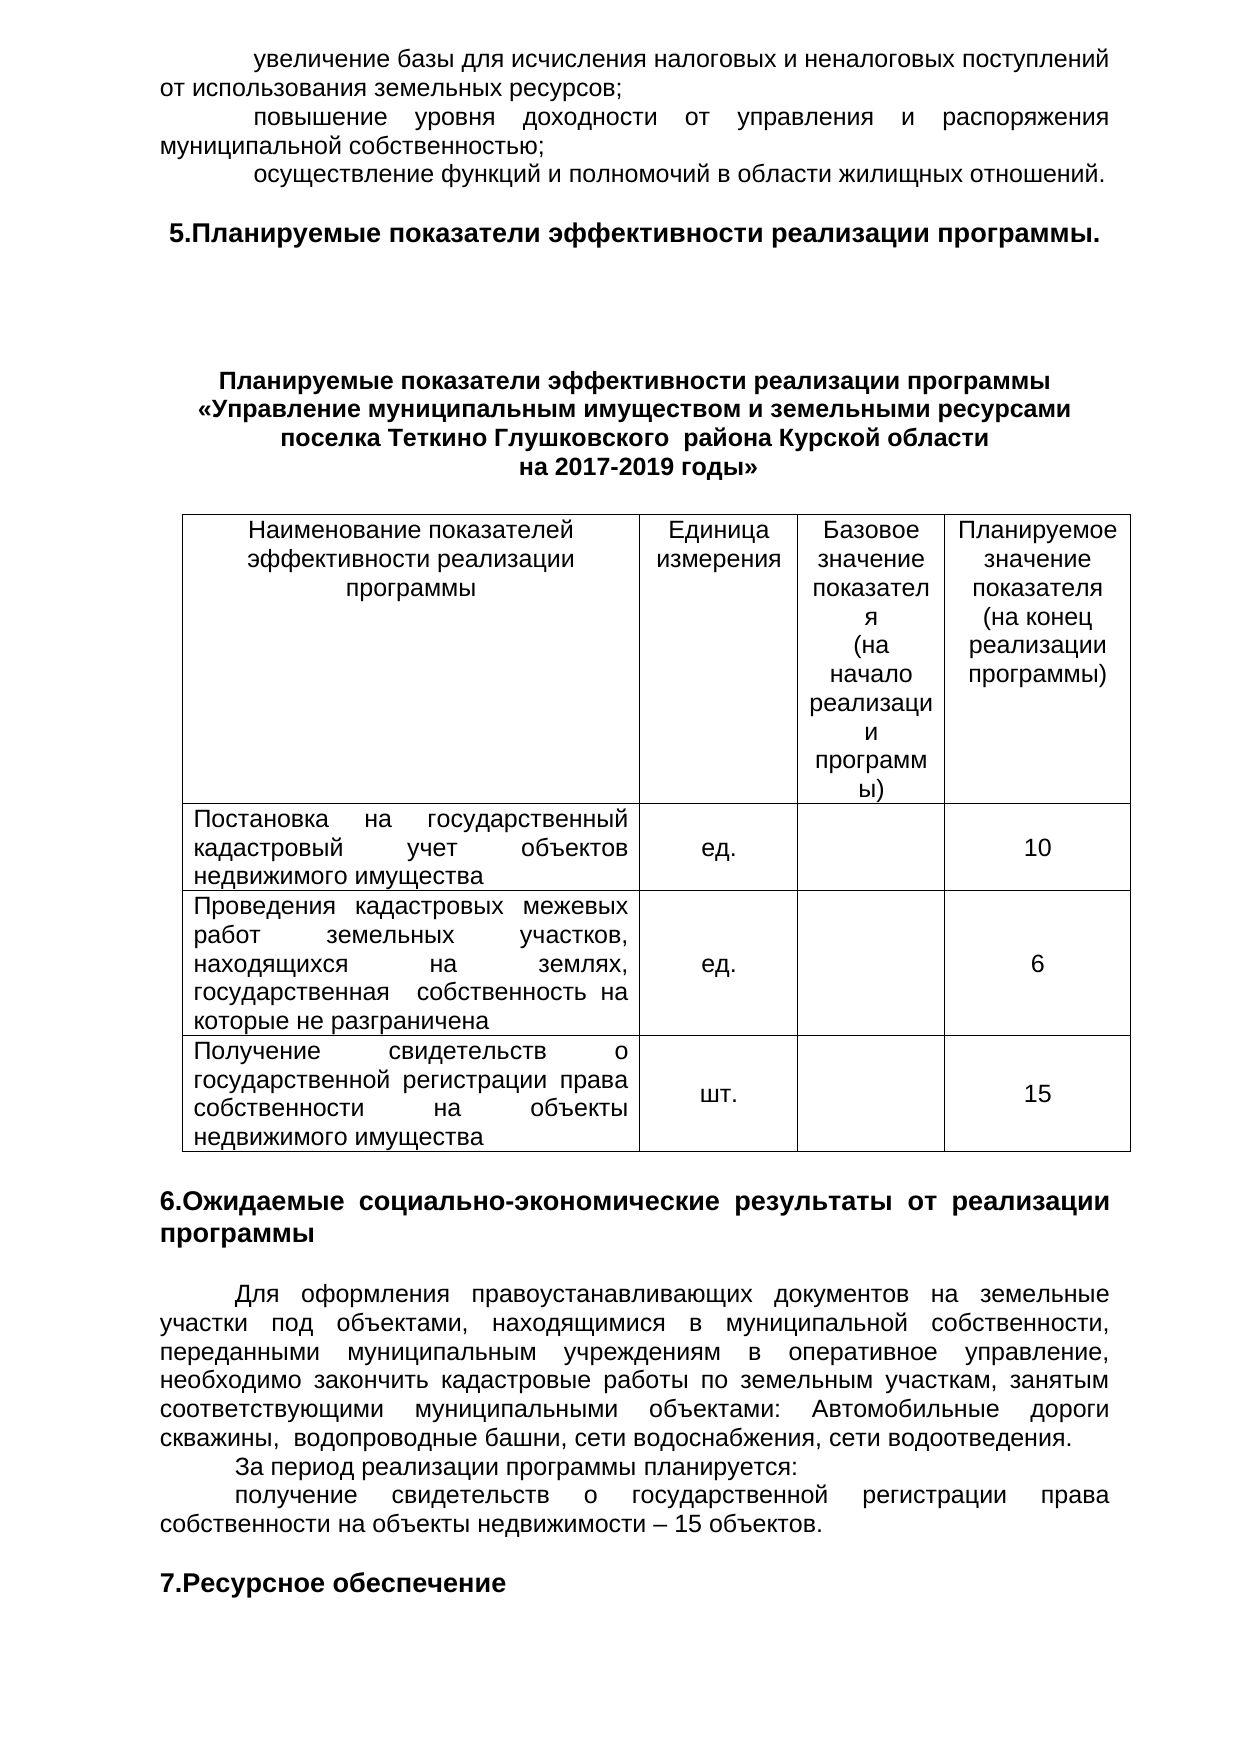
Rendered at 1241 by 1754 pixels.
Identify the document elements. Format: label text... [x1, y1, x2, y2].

table_cell [798, 1036, 944, 1151]
text 6.Ожидаемые социально-экономические результаты от реализации программы [159, 1185, 1110, 1248]
table_cell 15 [945, 1036, 1130, 1151]
text получение свидетельств о государственной регистрации права собственности на объекты недвижимости – 15 объектов. [159, 1480, 1110, 1538]
text осуществление функций и полномочий в области жилищных отношений. [159, 159, 1110, 188]
table_cell Получение свидетельств о государственной регистрации права собственности на объекты недвижимого имущества [183, 1036, 639, 1151]
table_cell [798, 804, 944, 890]
table_header Наименование показателей эффективности реализации программы [183, 515, 639, 803]
text 7.Ресурсное обеспечение [159, 1567, 1110, 1598]
text увеличение базы для исчисления налоговых и неналоговых поступлений от использования земельных ресурсов; [159, 44, 1110, 102]
table_cell 10 [945, 804, 1130, 890]
table_header Планируемое значение показателя (на конец реализации программы) [945, 515, 1130, 803]
table_cell ед. [640, 804, 797, 890]
table_header Единица измерения [640, 515, 797, 803]
table_cell Проведения кадастровых межевых работ земельных участков, находящихся на землях, государственная собственность на которые не разграничена [183, 891, 639, 1035]
text За период реализации программы планируется: [159, 1452, 1110, 1480]
text 5.Планируемые показатели эффективности реализации программы. [159, 217, 1110, 248]
table_cell шт. [640, 1036, 797, 1151]
text Для оформления правоустанавливающих документов на земельные участки под объектами, находящимися в муниципальной собственности, переданными муниципальным учреждениям в оперативное управление, необходимо закончить кадастровые работы по земельным участкам, занятым соответствующими муниципальными объектами: Автомобильные дороги скважины, водопроводные башни, сети водоснабжения, сети водоотведения. [159, 1279, 1110, 1452]
table_cell 6 [945, 891, 1130, 1035]
text «Управление муниципальным имуществом и земельными ресурсами поселка Теткино Глушковского района Курской области [159, 394, 1110, 452]
text повышение уровня доходности от управления и распоряжения муниципальной собственностью; [159, 102, 1110, 159]
table_cell [798, 891, 944, 1035]
text на 2017-2019 годы» [159, 452, 1110, 481]
text Планируемые показатели эффективности реализации программы [159, 366, 1110, 394]
table_header Базовое значение показателя (на начало реализации программы) [798, 515, 944, 803]
table_cell Постановка на государственный кадастровый учет объектов недвижимого имущества [183, 804, 639, 890]
table_cell ед. [640, 891, 797, 1035]
